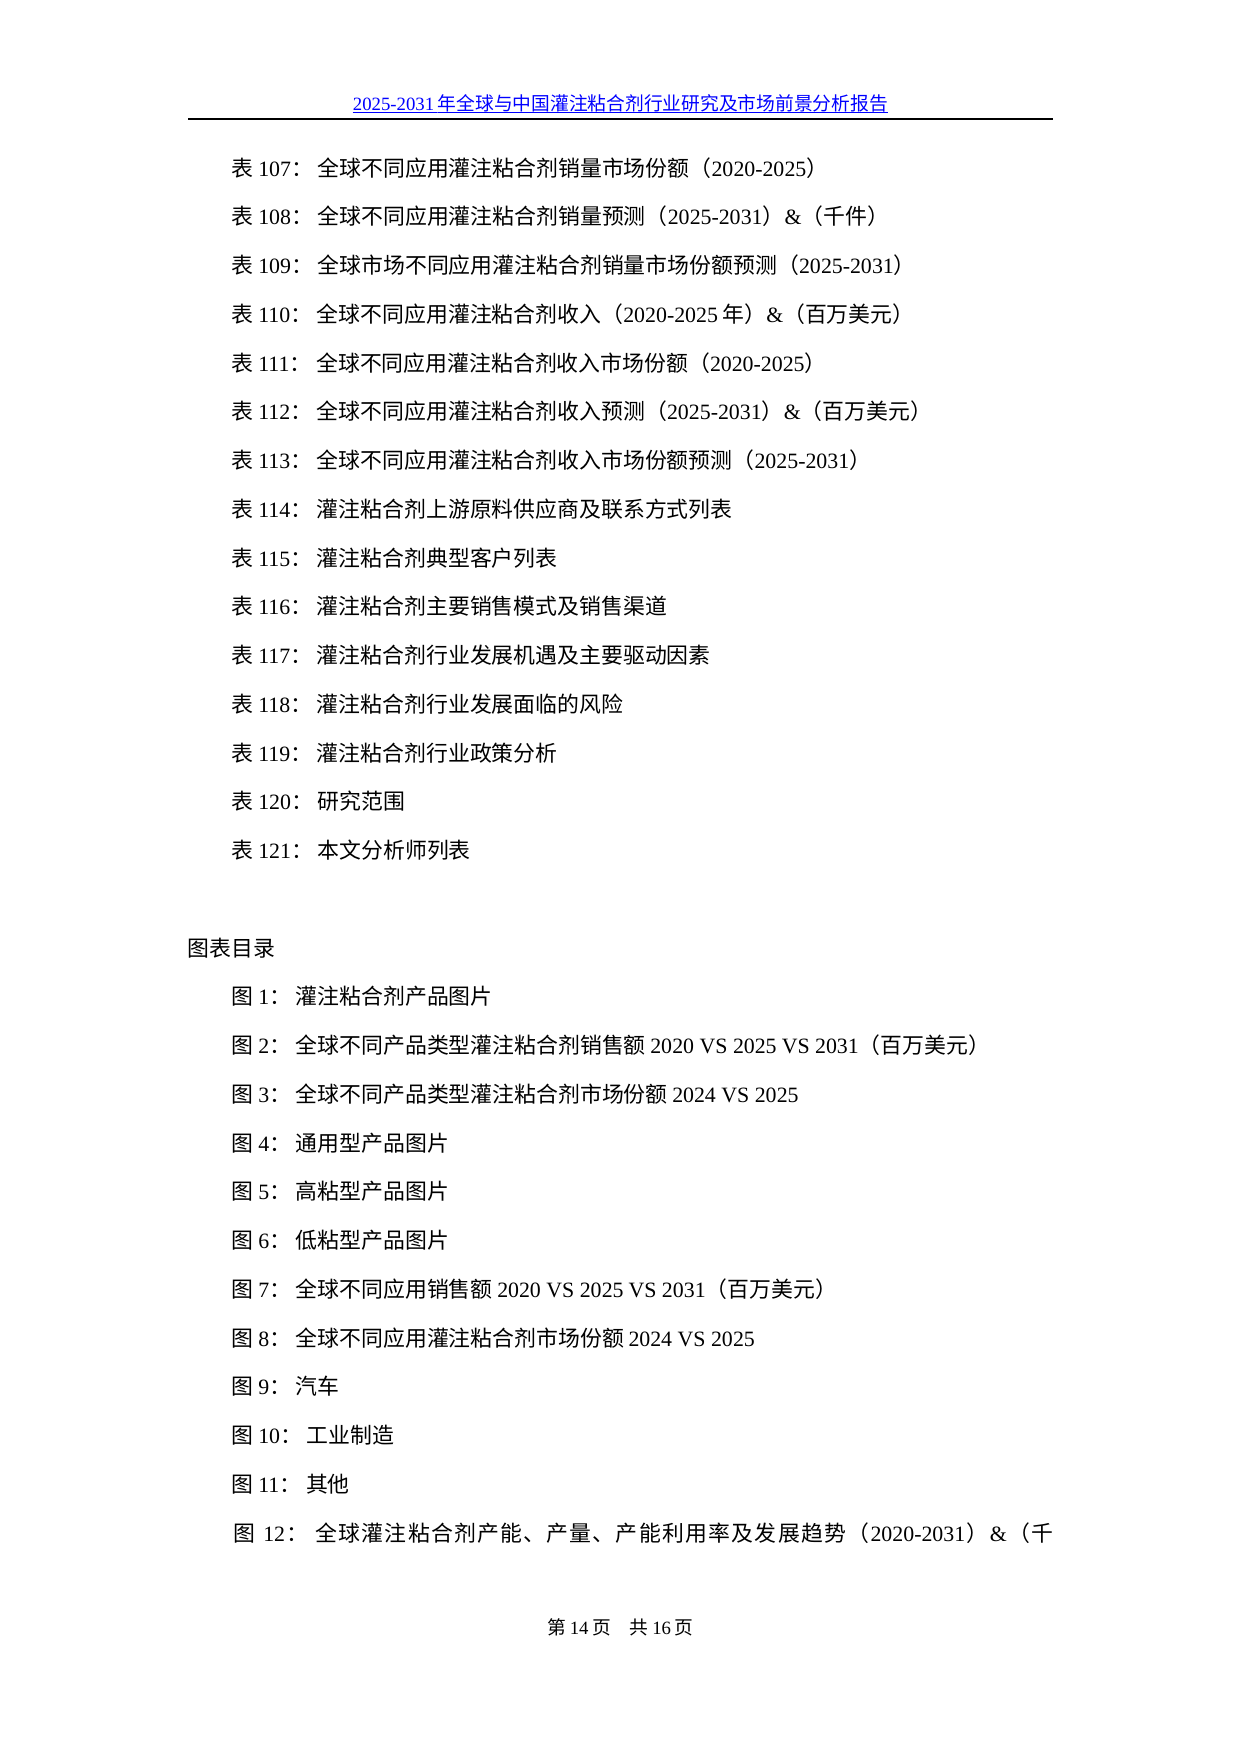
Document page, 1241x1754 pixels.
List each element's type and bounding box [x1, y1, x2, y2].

text [187, 150, 1053, 1548]
